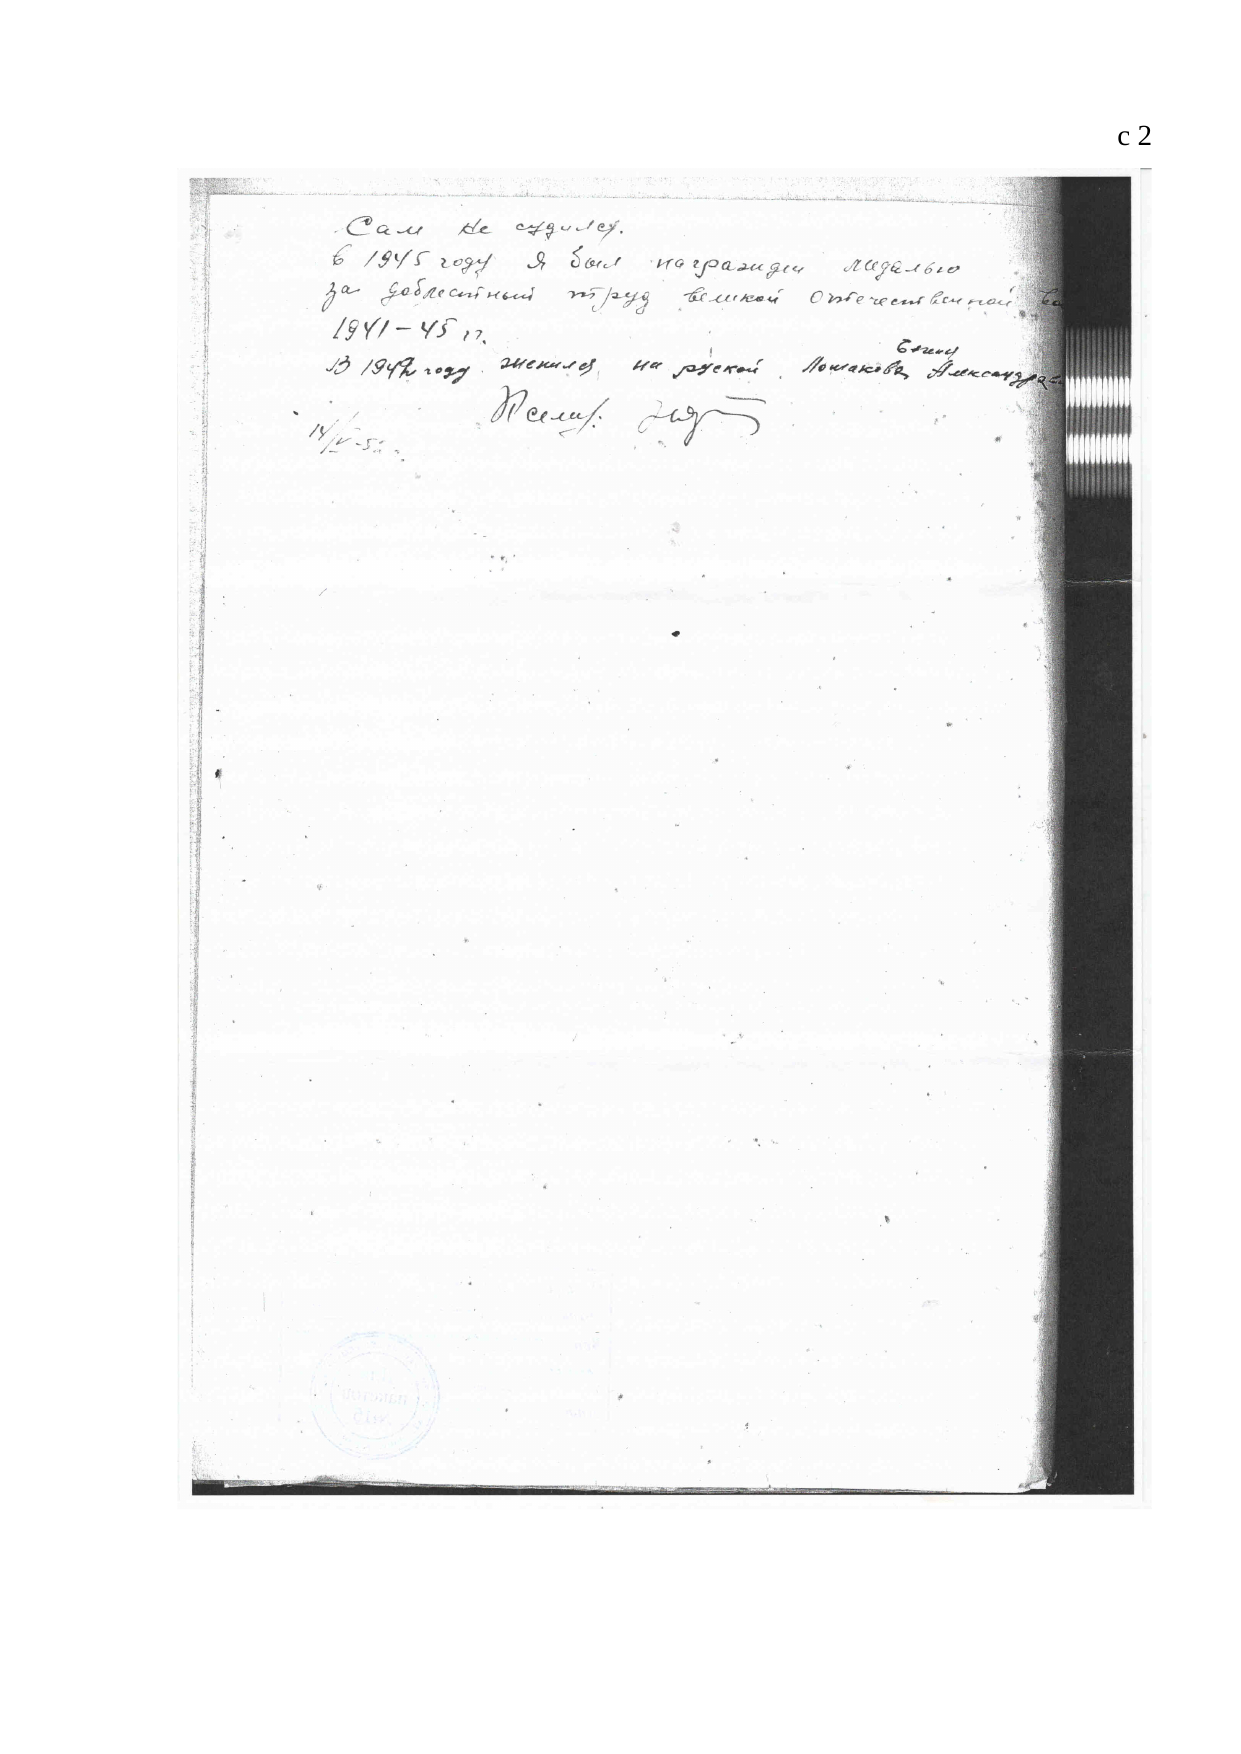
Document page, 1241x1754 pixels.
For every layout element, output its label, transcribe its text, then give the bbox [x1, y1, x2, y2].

text с 2 [177, 118, 1152, 152]
picture [177, 168, 1152, 1510]
